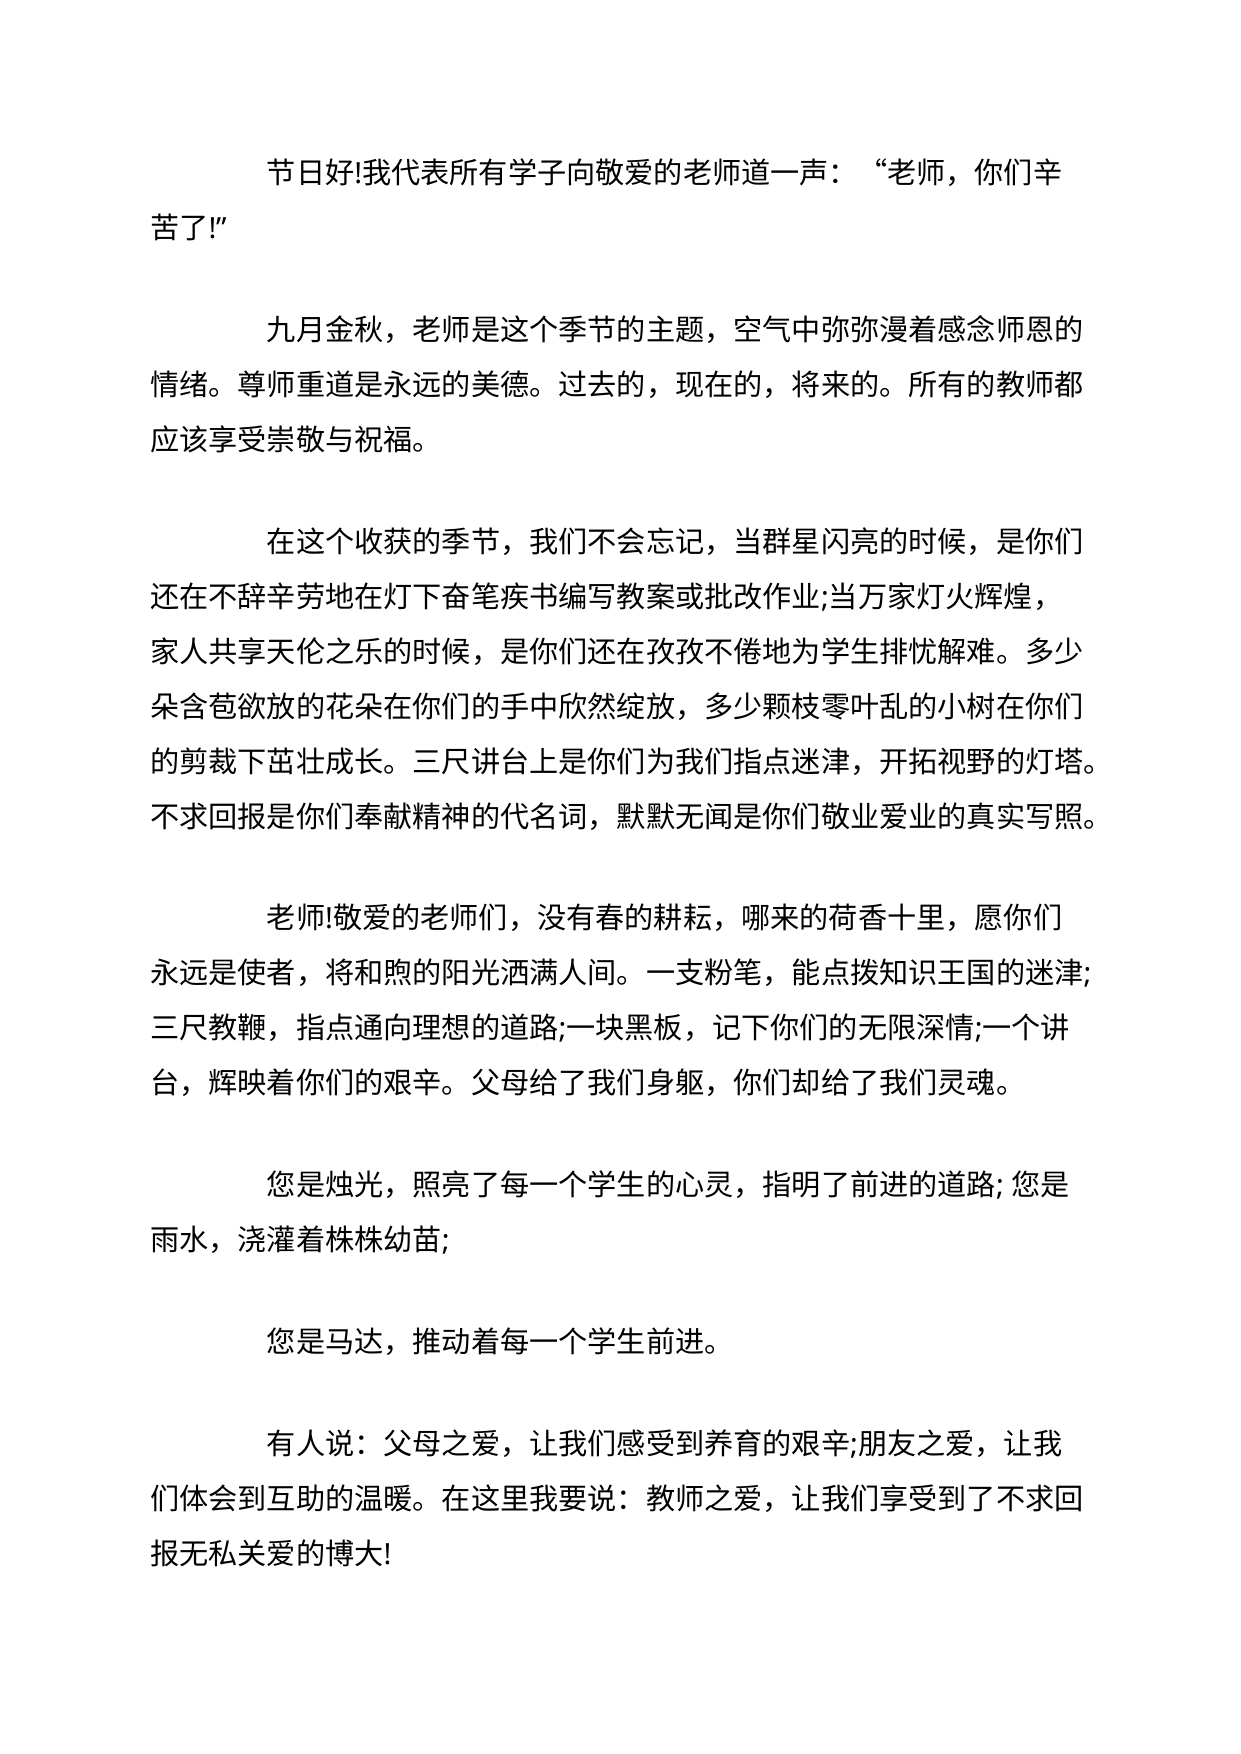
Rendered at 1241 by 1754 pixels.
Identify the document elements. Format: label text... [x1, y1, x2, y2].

text 在这个收获的季节，我们不会忘记，当群星闪亮的时候，是你们还在不辞辛劳地在灯下奋笔疾书编写教案或批改作业;当万家灯火辉煌，家人共享天伦之乐的时候，是你们还在孜孜不倦地为学生排忧解难。多少朵含苞欲放的花朵在你们的手中欣然绽放，多少颗枝零叶乱的小树在你们的剪裁下茁壮成长。三尺讲台上是你们为我们指点迷津，开拓视野的灯塔。不求回报是你们奉献精神的代名词，默默无闻是你们敬业爱业的真实写照。 [150, 518, 1090, 835]
text 您是马达，推动着每一个学生前进。 [150, 1319, 1090, 1361]
text 您是烛光，照亮了每一个学生的心灵，指明了前进的道路; 您是雨水，浇灌着株株幼苗; [150, 1162, 1090, 1259]
text 有人说：父母之爱，让我们感受到养育的艰辛;朋友之爱，让我们体会到互助的温暖。在这里我要说：教师之爱，让我们享受到了不求回报无私关爱的博大! [150, 1420, 1090, 1573]
text 节日好!我代表所有学子向敬爱的老师道一声：“老师，你们辛苦了!” [150, 150, 1090, 247]
text 老师!敬爱的老师们，没有春的耕耘，哪来的荷香十里，愿你们永远是使者，将和煦的阳光洒满人间。一支粉笔，能点拨知识王国的迷津;三尺教鞭，指点通向理想的道路;一块黑板，记下你们的无限深情;一个讲台，辉映着你们的艰辛。父母给了我们身躯，你们却给了我们灵魂。 [150, 895, 1090, 1102]
text 九月金秋，老师是这个季节的主题，空气中弥弥漫着感念师恩的情绪。尊师重道是永远的美德。过去的，现在的，将来的。所有的教师都应该享受崇敬与祝福。 [150, 307, 1090, 459]
